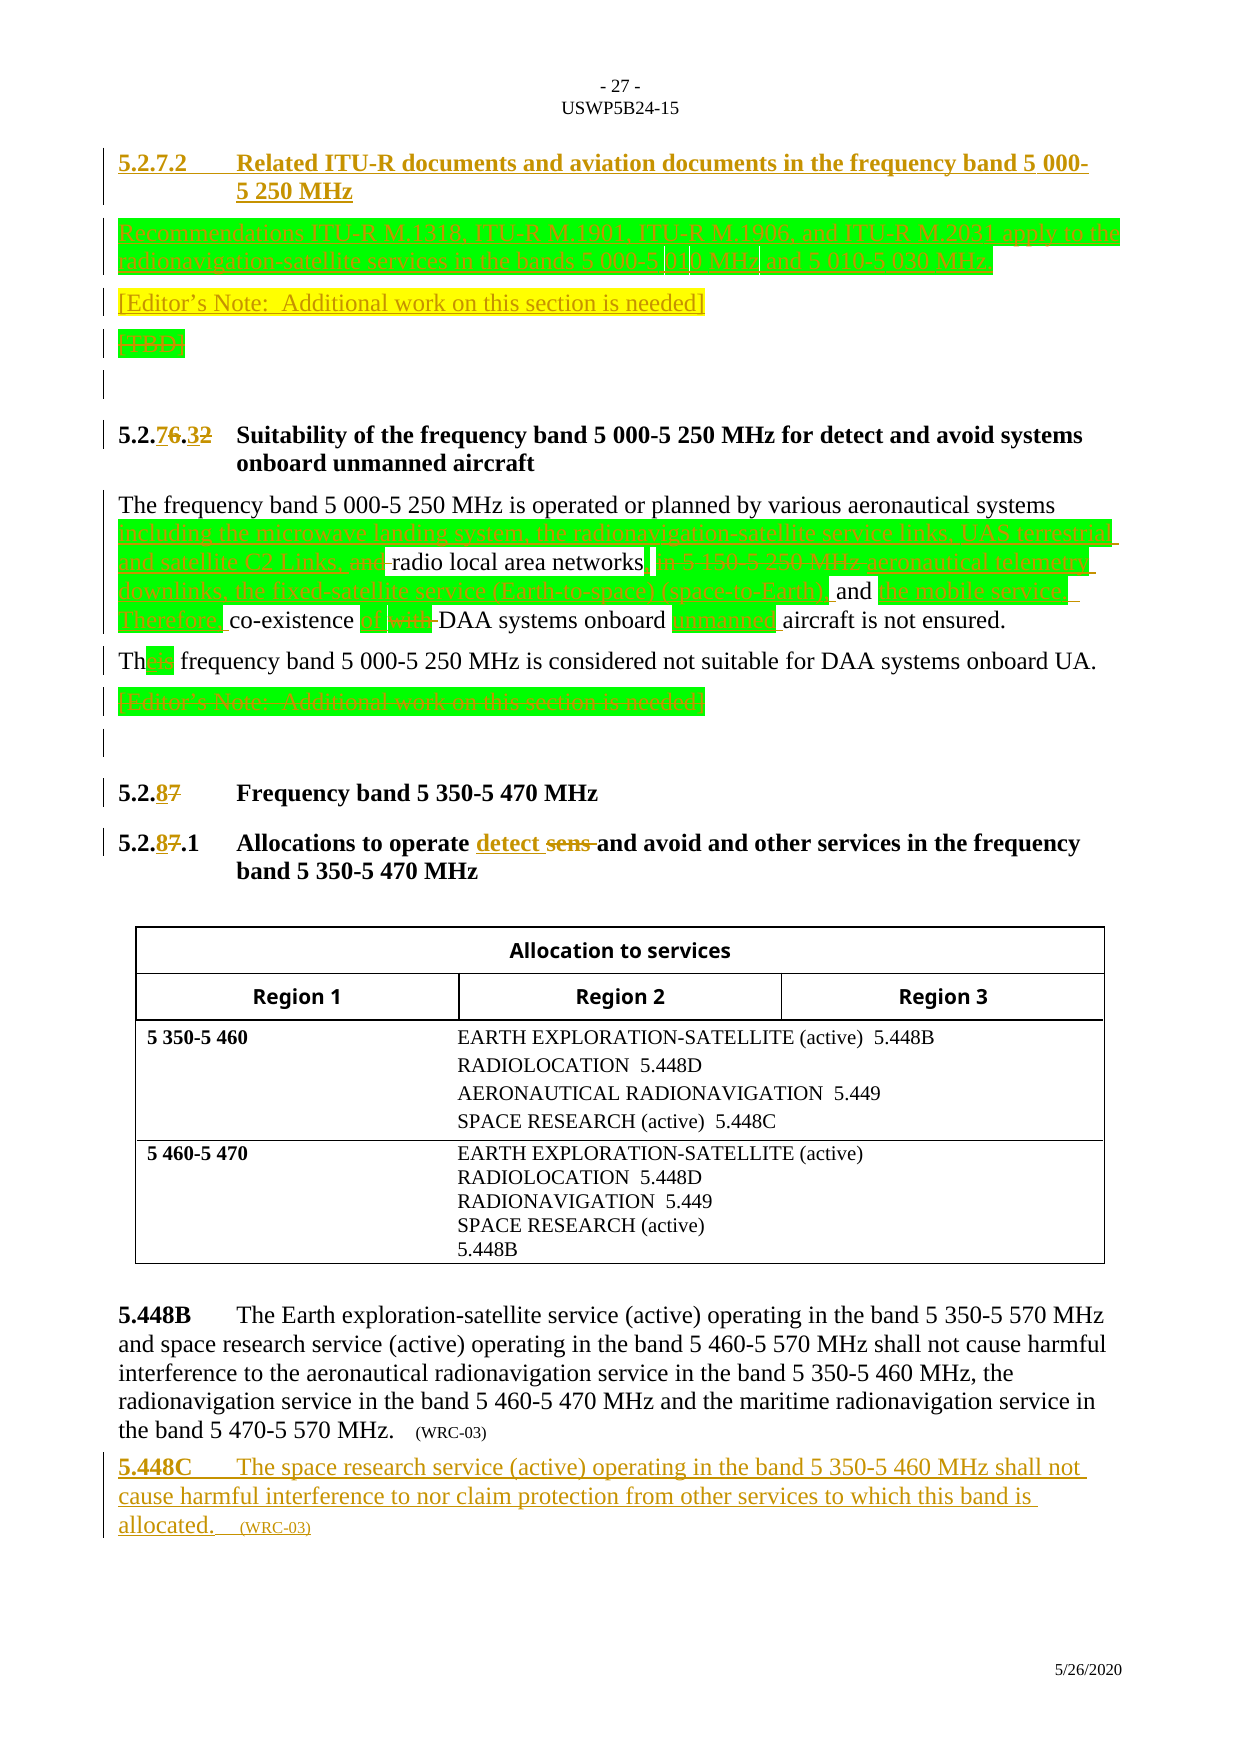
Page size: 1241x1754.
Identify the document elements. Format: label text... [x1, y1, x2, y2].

table_cell Region 1 [137, 974, 458, 1019]
table_cell 5 460-5 470 EARTH EXPLORATION-SATELLITE (active) RADIOLOCATION 5.448D RADIONAVIGATION 5.449 SPACE RESEARCH (active) 5.448B [136, 1140, 1104, 1262]
table_cell 5 350-5 460 EARTH EXPLORATION-SATELLITE (active) 5.448B RADIOLOCATION 5.448D AERONAUTICAL RADIONAVIGATION 5.449 SPACE RESEARCH (active) 5.448C [136, 1019, 1104, 1139]
table_header Allocation to services [137, 928, 1104, 973]
text 5.448B The Earth exploration-satellite service (active) operating in the band 5 350-5 570 MHz and space research service (active) operating in the band 5 460-5 570 MHz shall not cause harmful interference to the aeronautical radionavigation service in the band 5 350-5 460 MHz, the radionavigation service in the band 5 460-5 470 MHz and the maritime radionavigation service in the band 5 470-5 570 MHz. (WRC-03) [118, 1300, 1122, 1444]
subtitle 5.2..1 Allocations to operate and avoid and other services in the frequency band 5 350-5 470 MHz [118, 828, 1122, 885]
text Th frequency band 5 000-5 250 MHz is considered not suitable for DAA systems onboard UA. [174, 646, 1122, 675]
subtitle 5.2. Frequency band 5 350-5 470 MHz [118, 778, 1122, 807]
table_cell Region 2 [460, 974, 781, 1019]
text The frequency band 5 000-5 250 MHz is operated or planned by various aeronautical systems radio local area networks and co-existence DAA systems onboard aircraft is not ensured. [118, 490, 1122, 633]
table_cell Region 3 [782, 974, 1104, 1019]
subtitle 5.2.. Suitability of the frequency band 5 000-5 250 MHz for detect and avoid systems onboard unmanned aircraft [118, 420, 1122, 477]
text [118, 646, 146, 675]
